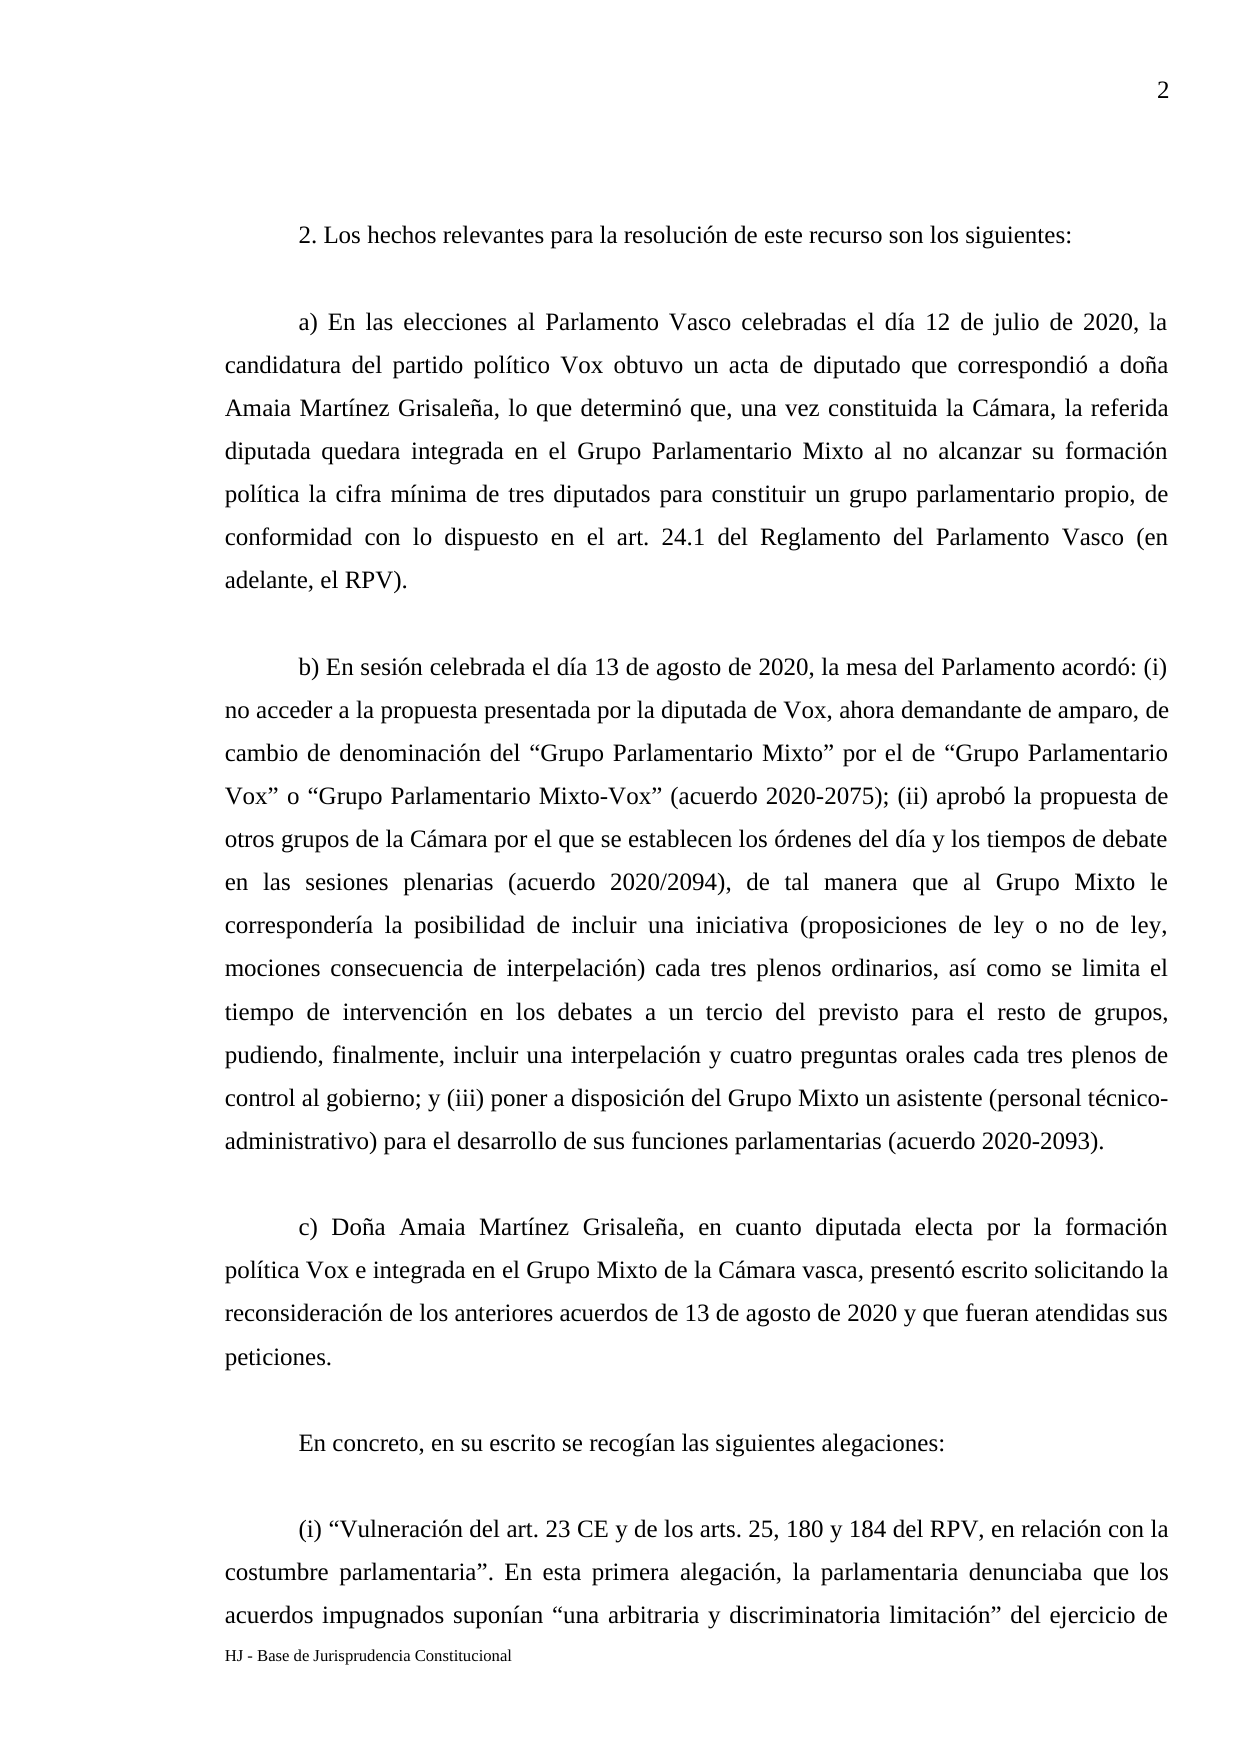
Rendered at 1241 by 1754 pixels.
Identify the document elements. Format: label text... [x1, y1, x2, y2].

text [224, 1514, 1169, 1629]
text a) En las elecciones al Parlamento Vasco celebradas el día 12 de julio de 2020, la candidatura del partido político Vox obtuvo un acta de diputado que correspondió a doña Amaia Martínez Grisaleña, lo que determinó que, una vez constituida la Cámara, la referida diputada quedara integrada en el Grupo Parlamentario Mixto al no alcanzar su formación política la cifra mínima de tres diputados para constituir un grupo parlamentario propio, de conformidad con lo dispuesto en el art. 24.1 del Reglamento del Parlamento Vasco (en adelante, el RPV). [224, 307, 1169, 594]
text c) Doña Amaia Martínez Grisaleña, en cuanto diputada electa por la formación política Vox e integrada en el Grupo Mixto de la Cámara vasca, presentó escrito solicitando la reconsideración de los anteriores acuerdos de 13 de agosto de 2020 y que fueran atendidas sus peticiones. [224, 1212, 1169, 1370]
text b) En sesión celebrada el día 13 de agosto de 2020, la mesa del Parlamento acordó: (i) no acceder a la propuesta presentada por la diputada de Vox, ahora demandante de amparo, de cambio de denominación del “Grupo Parlamentario Mixto” por el de “Grupo Parlamentario Vox” o “Grupo Parlamentario Mixto-Vox” (acuerdo 2020-2075); (ii) aprobó la propuesta de otros grupos de la Cámara por el que se establecen los órdenes del día y los tiempos de debate en las sesiones plenarias (acuerdo 2020/2094), de tal manera que al Grupo Mixto le correspondería la posibilidad de incluir una iniciativa (proposiciones de ley o no de ley, mociones consecuencia de interpelación) cada tres plenos ordinarios, así como se limita el tiempo de intervención en los debates a un tercio del previsto para el resto de grupos, pudiendo, finalmente, incluir una interpelación y cuatro preguntas orales cada tres plenos de control al gobierno; y (iii) poner a disposición del Grupo Mixto un asistente (personal técnico-administrativo) para el desarrollo de sus funciones parlamentarias (acuerdo 2020-2093). [224, 652, 1169, 1155]
text 2. Los hechos relevantes para la resolución de este recurso son los siguientes: [224, 220, 1169, 249]
text En concreto, en su escrito se recogían las siguientes alegaciones: [224, 1428, 1169, 1457]
